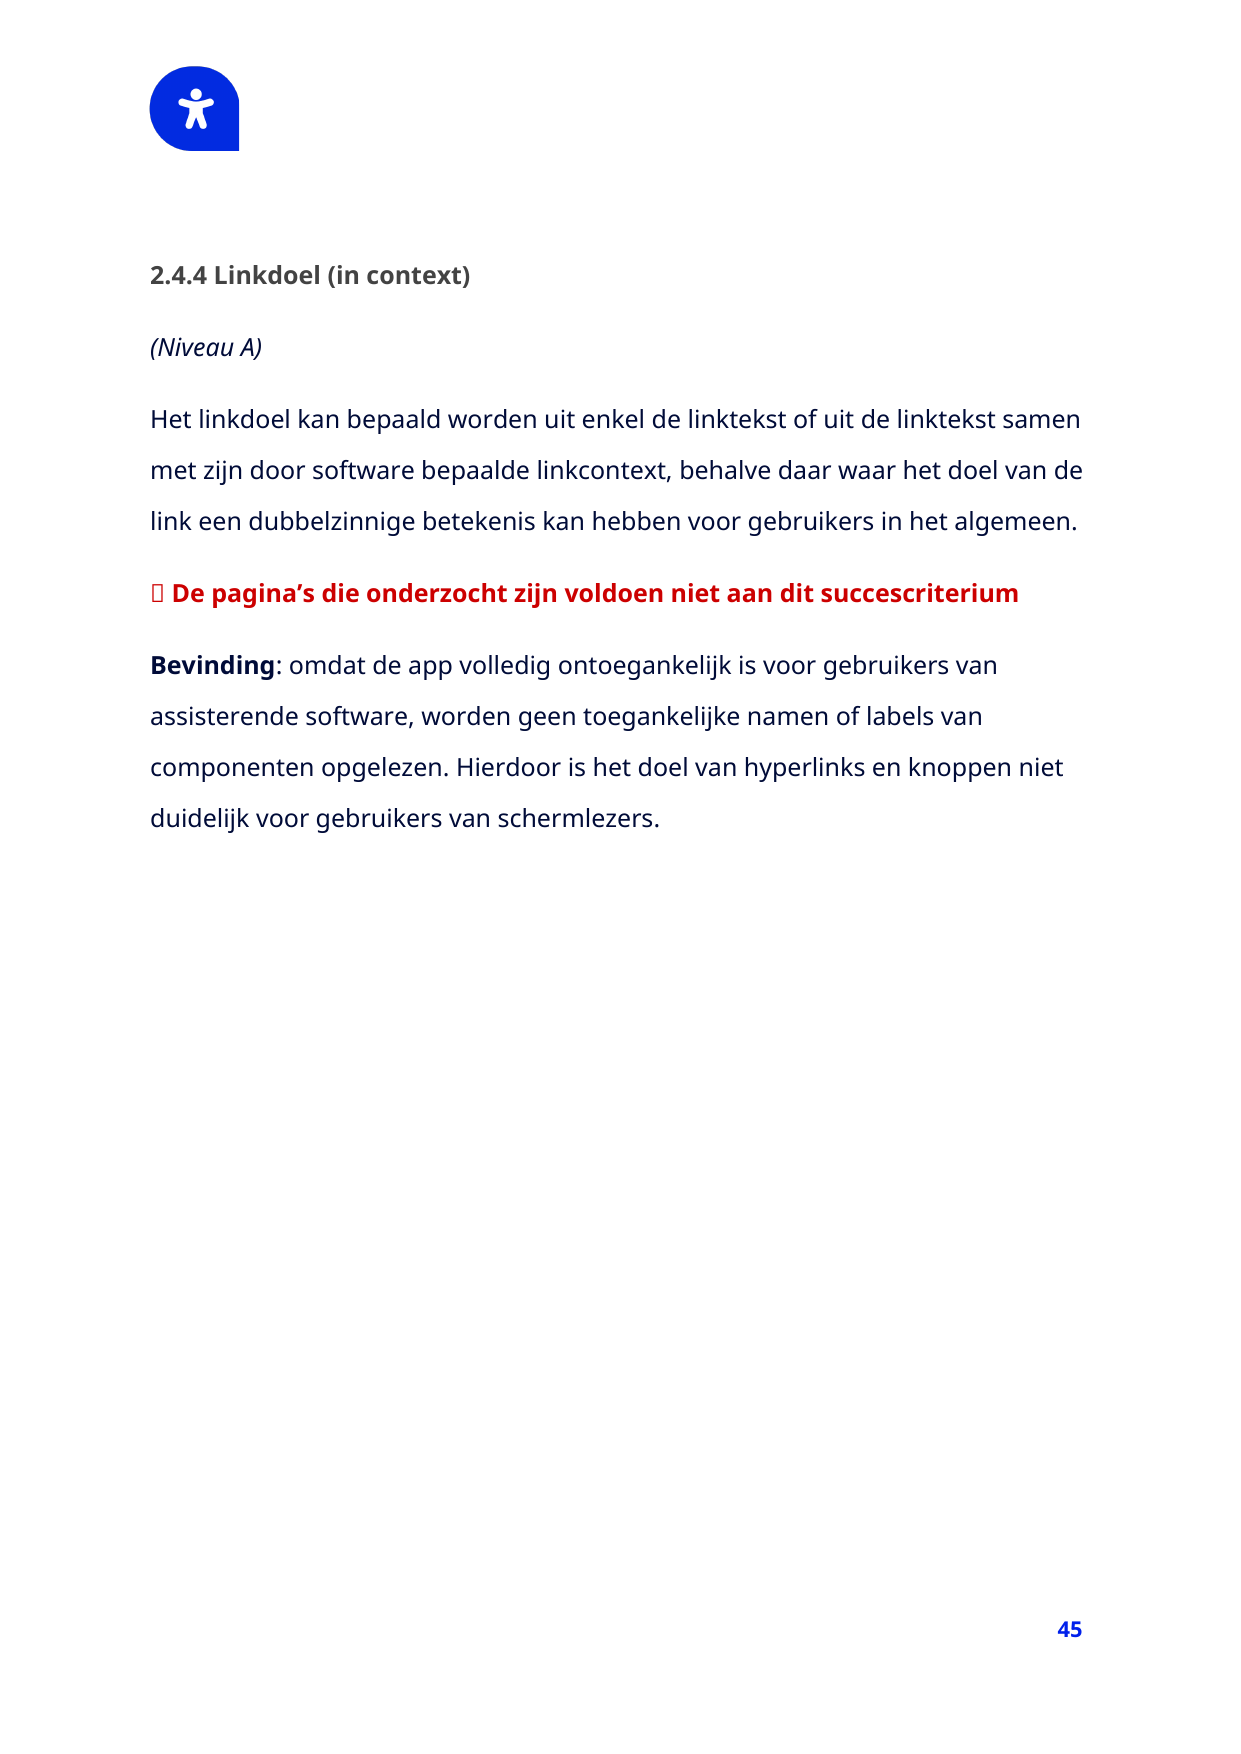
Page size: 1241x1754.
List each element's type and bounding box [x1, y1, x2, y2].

picture [148, 65, 240, 151]
